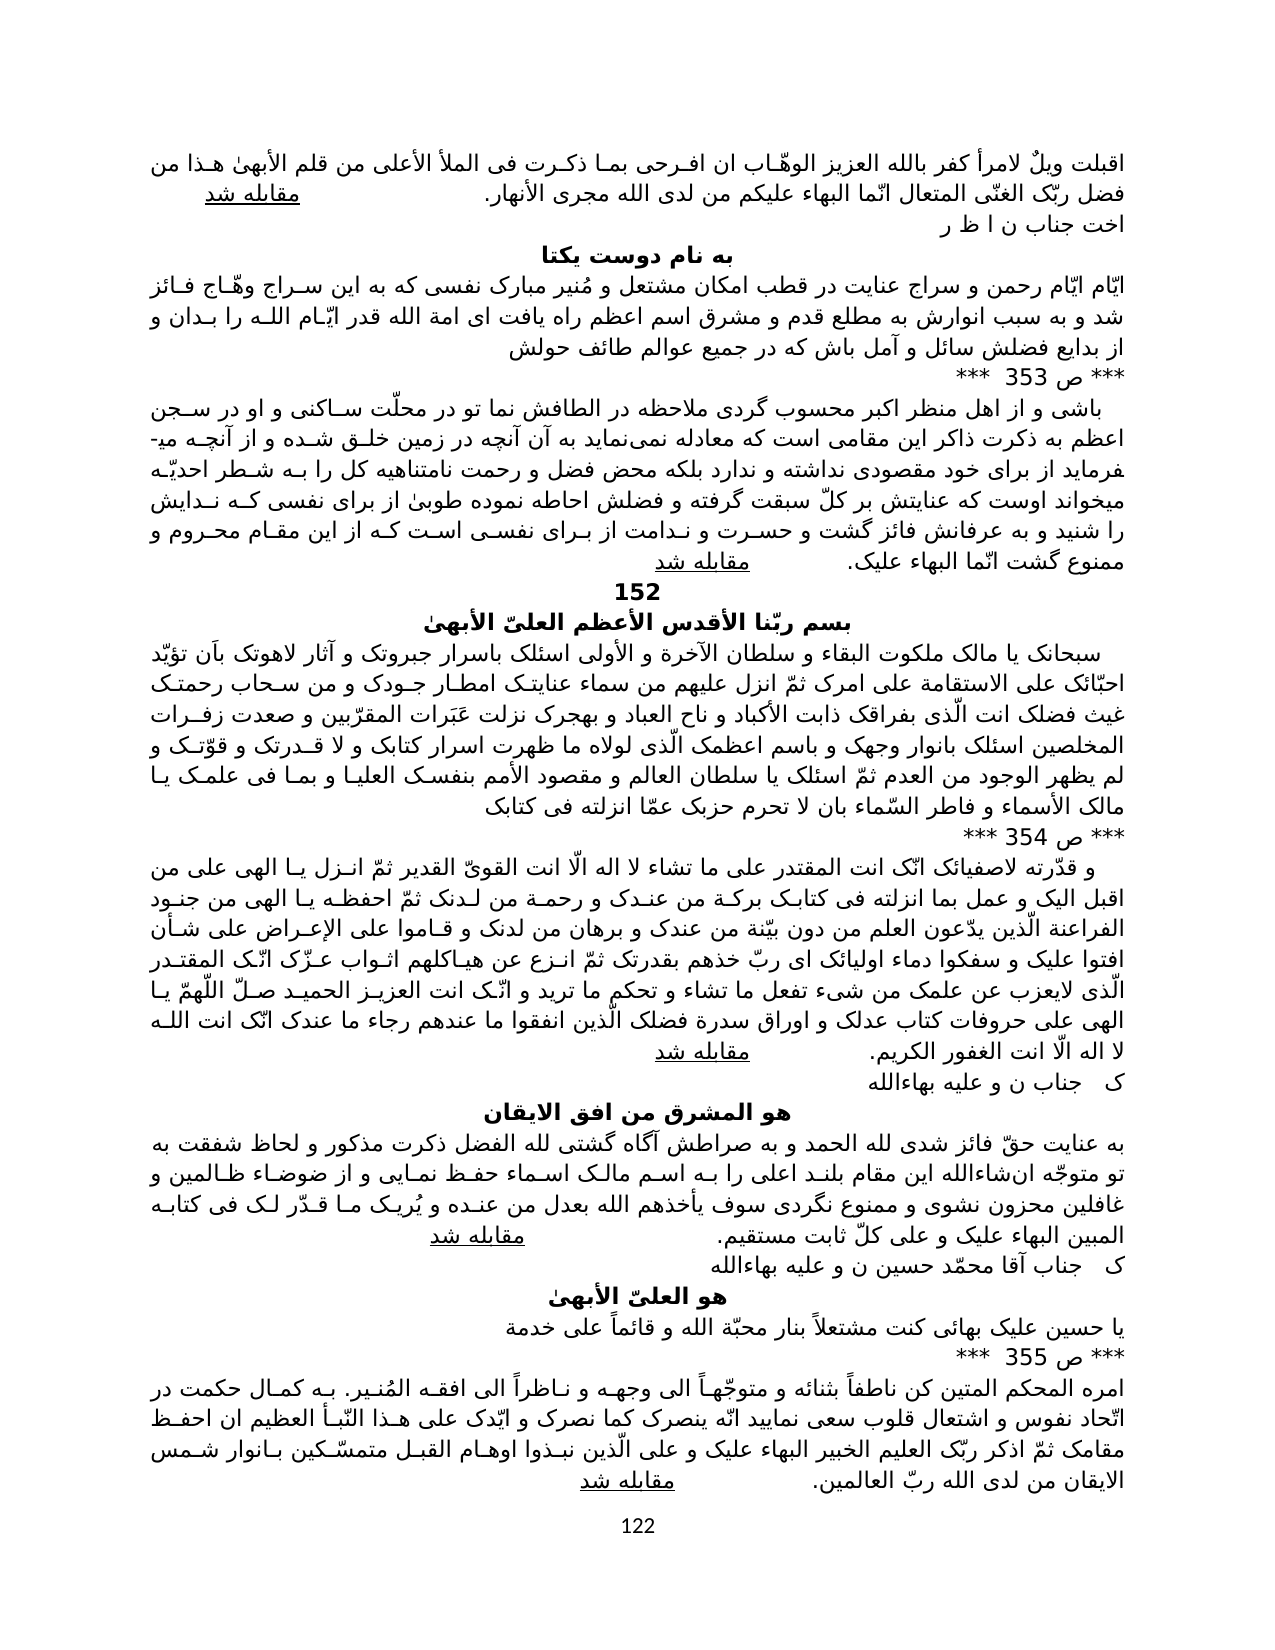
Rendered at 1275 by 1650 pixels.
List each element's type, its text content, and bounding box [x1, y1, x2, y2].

text اخت جناب ن ا ظ ر [150, 211, 1125, 238]
text باشی و از اهل منظر اکبر محسوب گردی ملاحظه در الطافش نما تو در محلّت ساکنی و او در سجن اعظم به ذکرت ذاکر این مقامی است که معادله نمی‌نماید به آن آنچه در زمین خلق شده و از آنچه میفرماید از برای خود مقصودی نداشته و ندارد بلکه محض فضل و رحمت نامتناهیه کل را به شطر احدیّه میخواند اوست که عنایتش بر کلّ سبقت گرفته و فضلش احاطه نموده طوبیٰ از برای نفسی که ندایش را شنید و به عرفانش فائز گشت و حسرت و ندامت از برای نفسی است که از این مقام محروم و ممنوع گشت انّما البهاء علیک. مقابله شد [150, 395, 1125, 575]
text و قدّرته لاصفیائک انّک انت المقتدر علی ما تشاء لا اله الّا انت القویّ القدیر ثمّ انزل یا الهی علی من اقبل الیک و عمل بما انزلته فی کتابک برکة من عندک و رحمة من لدنک ثمّ احفظه یا الهی من جنود الفراعنة الّذین یدّعون العلم من دون بیّنة من عندک و برهان من لدنک و قاموا علی الإعراض علی شأن افتوا علیک و سفکوا دماء اولیائک ای ربّ خذهم بقدرتک ثمّ انزع عن هیاکلهم اثواب عزّک انّک المقتدر الّذی لایعزب عن علمک من شیء تفعل ما تشاء و تحکم ما ترید و انّک انت العزیز الحمید صلّ اللّهمّ یا الهی علی حروفات کتاب عدلک و اوراق سدرة فضلک الّذین انفقوا ما عندهم رجاء ما عندک انّک انت الله لا اله الّا انت الغفور الکریم. مقابله شد [150, 854, 1125, 1065]
text هو المشرق من افق الایقان [150, 1099, 1125, 1126]
text هو العلیّ الأبهیٰ [150, 1283, 1125, 1310]
text ایّام ایّام رحمن و سراج عنایت در قطب امکان مشتعل و مُنیر مبارک نفسی که به این سراج وهّاج فائز شد و به سبب انوارش به مطلع قدم و مشرق اسم اعظم راه یافت ای امة الله قدر ایّام الله را بدان و از بدایع فضلش سائل و آمل باش که در جمیع عوالم طائف حولش [150, 272, 1125, 360]
text سبحانک یا مالک ملکوت البقاء و سلطان الآخرة و الأولی اسئلک باسرار جبروتک و آثار لاهوتک باَن تؤیّد احبّائک علی الاستقامة علی امرک ثمّ انزل علیهم من سماء عنایتک امطار جودک و من سحاب رحمتک غیث فضلک انت الّذی بفراقک ذابت الأکباد و ناح العباد و بهجرک نزلت عَبَرات المقرّبین و صعدت زفرات المخلصین اسئلک بانوار وجهک و باسم اعظمک الّذی لولاه ما ظهرت اسرار کتابک و لا قدرتک و قوّتک و لم یظهر الوجود من العدم ثمّ اسئلک یا سلطان العالم و مقصود الأمم بنفسک العلیا و بما فی علمک یا مالک الأسماء و فاطر السّماء بان لا تحرم حزبک عمّا انزلته فی کتابک [150, 640, 1125, 820]
text یا حسین علیک بهائی کنت مشتعلاً بنار محبّة الله و قائماً علی خدمة [150, 1314, 1125, 1340]
text به عنایت حقّ فائز شدی لله الحمد و به صراطش آگاه گشتی لله الفضل ذکرت مذکور و لحاظ شفقت به تو متوجّه ان‌شاءالله این مقام بلند اعلی را به اسم مالک اسماء حفظ نمایی و از ضوضاء ظالمین و غافلین محزون نشوی و ممنوع نگردی سوف یأخذهم الله بعدل من عنده و یُریک ما قدّر لک فی کتابه المبین البهاء علیک و علی کلّ ثابت مستقیم. مقابله شد [150, 1130, 1125, 1248]
text *** ص 353 *** [150, 364, 1125, 391]
text ک جناب ن و علیه بهاءالله [150, 1069, 1125, 1095]
text امره المحکم المتین کن ناطفاً بثنائه و متوجّهاً الی وجهه و ناظراً الی افقه المُنیر. به کمال حکمت در اتّحاد نفوس و اشتعال قلوب سعی نمایید انّه ینصرک کما نصرک و ایّدک علی هذا النّبأ العظیم ان احفظ مقامک ثمّ اذکر ربّک العلیم الخبیر البهاء علیک و علی الّذین نبذوا اوهام القبل متمسّکین بانوار شمس الایقان من لدی الله ربّ العالمین. مقابله شد [150, 1375, 1125, 1493]
text بسم ربّنا الأقدس الأعظم العلیّ الأبهیٰ [150, 609, 1125, 636]
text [150, 150, 1125, 207]
text *** ص 354 *** [150, 824, 1125, 850]
text 152 [150, 579, 1125, 605]
text *** ص 355 *** [150, 1344, 1125, 1371]
text ک جناب آقا محمّد حسین ن و علیه بهاءالله [150, 1252, 1125, 1279]
text به نام دوست یکتا [150, 242, 1125, 268]
